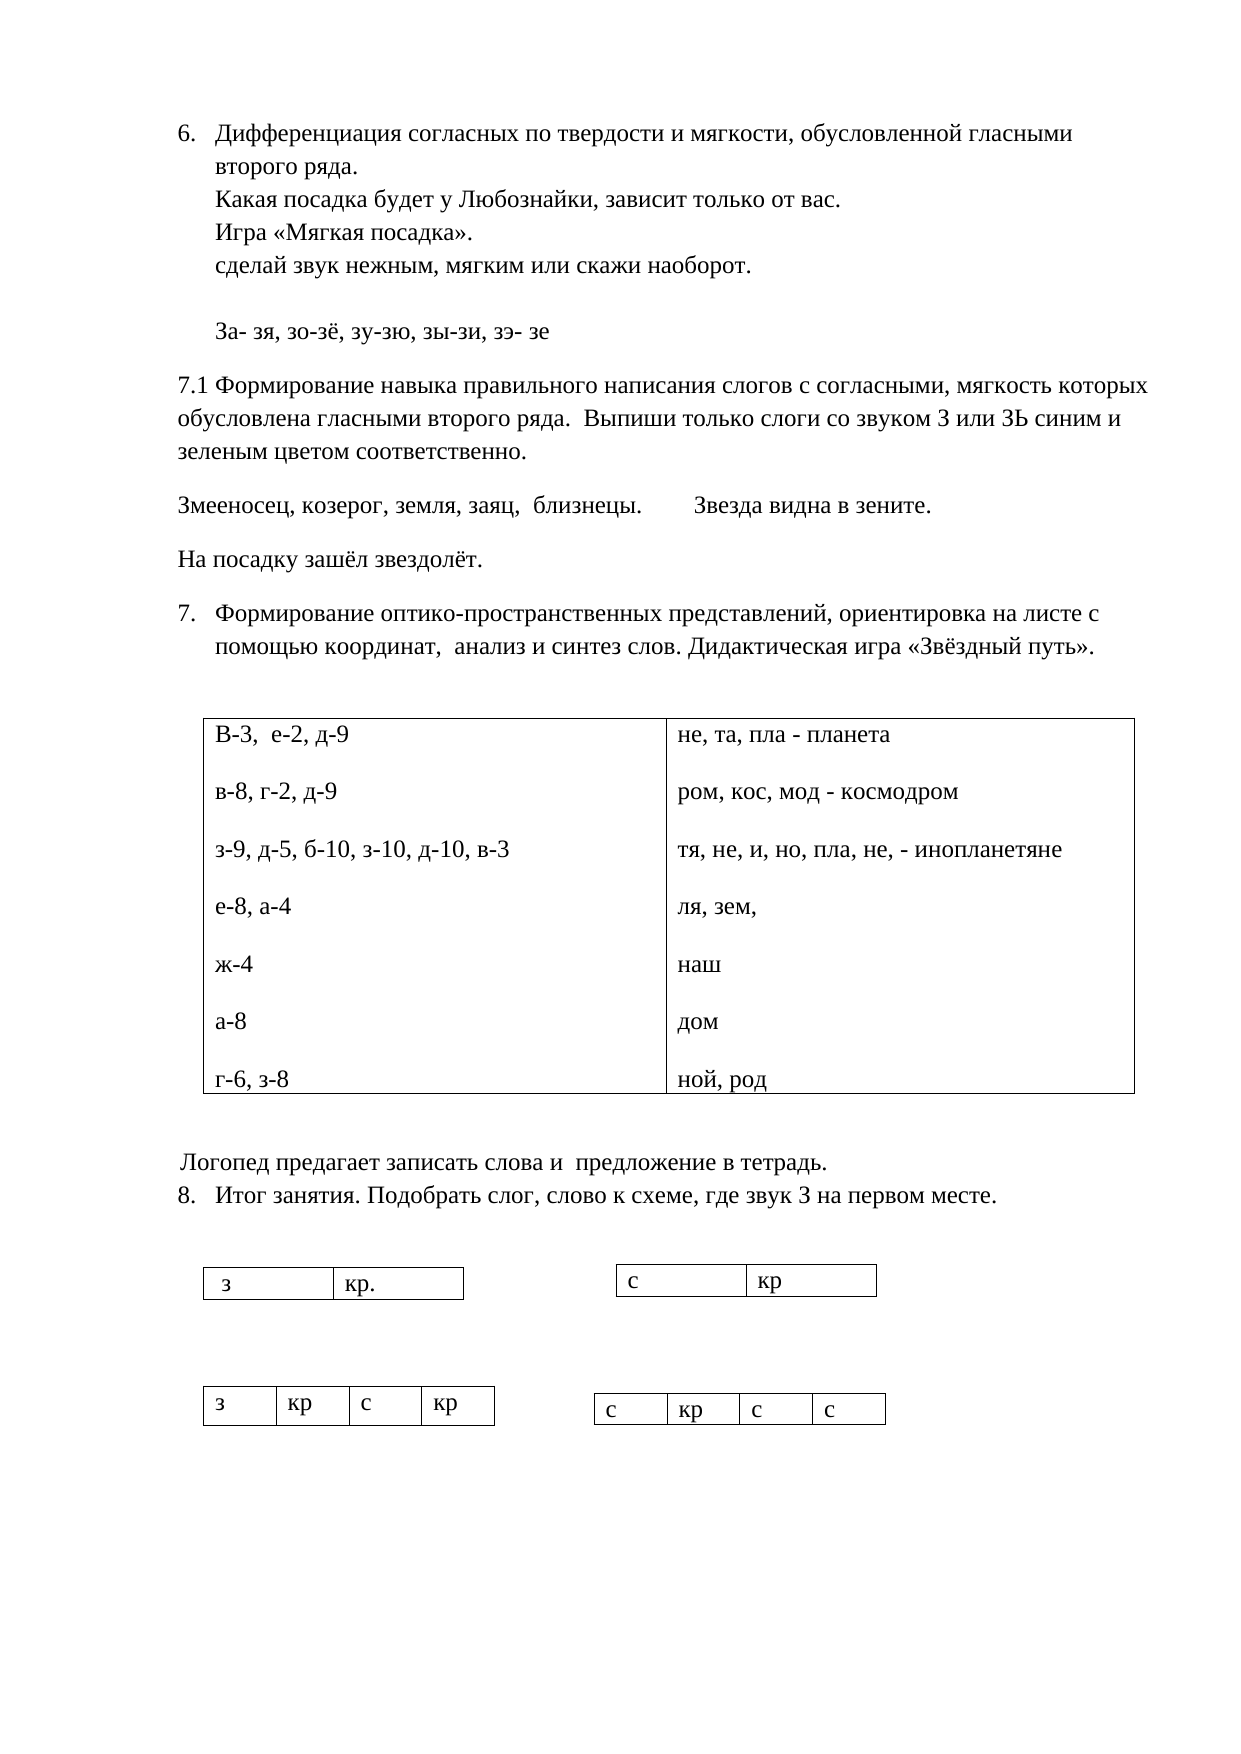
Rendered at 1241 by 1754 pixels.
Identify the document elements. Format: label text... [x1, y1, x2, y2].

text 7.1 Формирование навыка правильного написания слогов с согласными, мягкость которых обусловлена гласными второго ряда. Выпиши только слоги со звуком З или ЗЬ синим и зеленым цветом соответственно. [177, 370, 1152, 465]
list За- зя, зо-зё, зу-зю, зы-зи, зэ- зе [215, 316, 1152, 345]
list Логопед предагает записать слова и предложение в тетрадь. [74, 1147, 1152, 1176]
table_header В-3, е-2, д-9 в-8, г-2, д-9 з-9, д-5, б-10, з-10, д-10, в-3 е-8, а-4 ж-4 а-8 г-6, з-8 [204, 719, 666, 1092]
list Итог занятия. Подобрать слог, слово к схеме, где звук З на первом месте. [177, 1180, 1152, 1209]
list Формирование оптико-пространственных представлений, ориентировка на листе с помощью координат, анализ и синтез слов. Дидактическая игра «Звёздный путь». [177, 598, 1152, 659]
table_header кр. [334, 1268, 463, 1298]
table_header с [595, 1394, 667, 1424]
table_header кр [277, 1387, 349, 1424]
table_header кр [422, 1387, 494, 1424]
list Какая посадка будет у Любознайки, зависит только от вас. [215, 184, 1152, 213]
table_header з [204, 1387, 276, 1424]
table_header не, та, пла - планета ром, кос, мод - космодром тя, не, и, но, пла, не, - инопланетяне ля, зем, наш дом ной, род [667, 719, 1134, 1092]
table_header с [617, 1265, 746, 1296]
list Игра «Мягкая посадка». [215, 217, 1152, 246]
table_header с [350, 1387, 421, 1424]
table_header кр [747, 1265, 876, 1296]
table_header з [204, 1268, 333, 1298]
list сделай звук нежным, мягким или скажи наоборот. [215, 250, 1152, 279]
table_header с [813, 1394, 885, 1424]
list Дифференциация согласных по твердости и мягкости, обусловленной гласными второго ряда. [177, 118, 1152, 180]
text Змееносец, козерог, земля, заяц, близнецы. Звезда видна в зените. [177, 490, 1152, 519]
table_header кр [668, 1394, 739, 1424]
text На посадку зашёл звездолёт. [177, 544, 1152, 573]
table_header с [740, 1394, 812, 1424]
